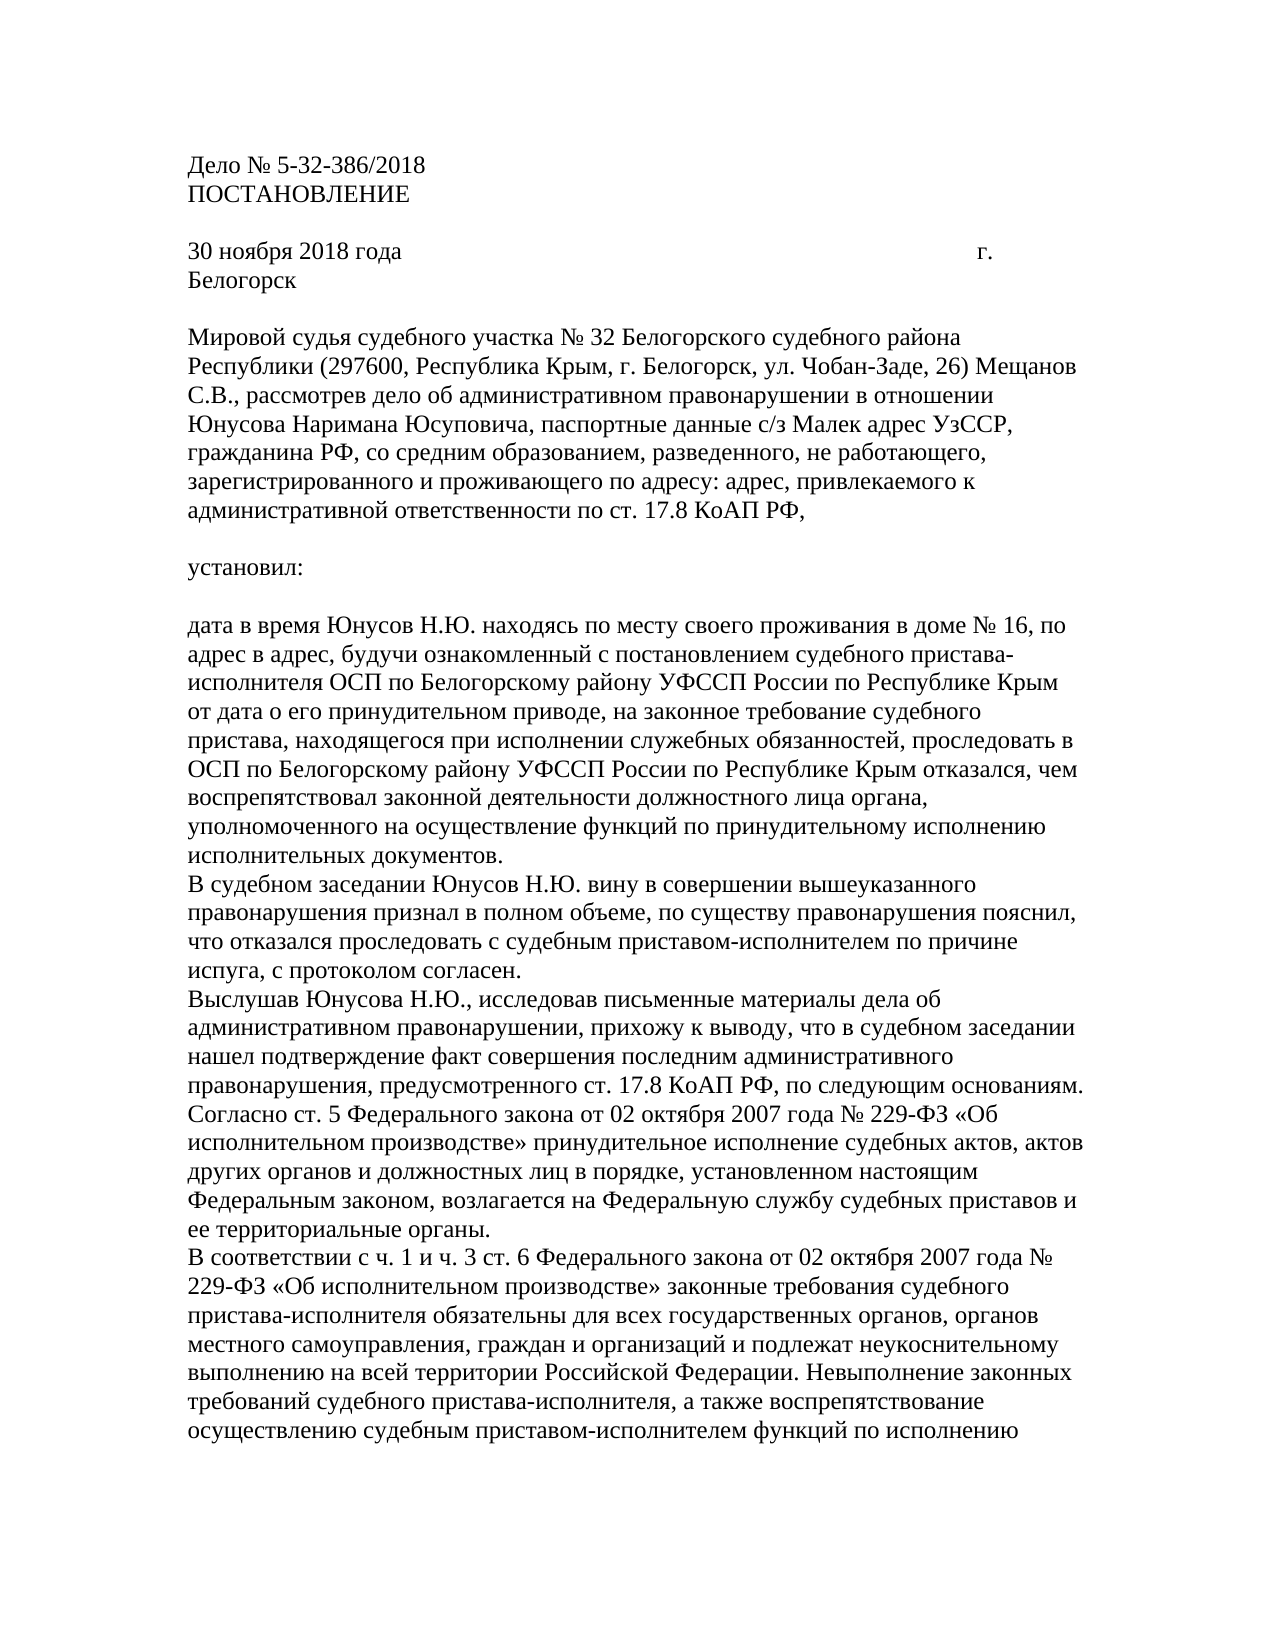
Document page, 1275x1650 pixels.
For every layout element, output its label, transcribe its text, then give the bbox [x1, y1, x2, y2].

text Согласно ст. 5 Федерального закона от 02 октября 2007 года № 229-ФЗ «Об исполнительном производстве» принудительное исполнение судебных актов, актов других органов и должностных лиц в порядке, установленном настоящим Федеральным законом, возлагается на Федеральную службу судебных приставов и ее территориальные органы. [187, 1099, 1087, 1242]
text В судебном заседании Юнусов Н.Ю. вину в совершении вышеуказанного правонарушения признал в полном объеме, по существу правонарушения пояснил, что отказался проследовать с судебным приставом-исполнителем по причине испуга, с протоколом согласен. [187, 869, 1087, 984]
text дата в время Юнусов Н.Ю. находясь по месту своего проживания в доме № 16, по адрес в адрес, будучи ознакомленный с постановлением судебного пристава-исполнителя ОСП по Белогорскому району УФССП России по Республике Крым от дата о его принудительном приводе, на законное требование судебного пристава, находящегося при исполнении служебных обязанностей, проследовать в ОСП по Белогорскому району УФССП России по Республике Крым отказался, чем воспрепятствовал законной деятельности должностного лица органа, уполномоченного на осуществление функций по принудительному исполнению исполнительных документов. [187, 610, 1087, 869]
text Дело № 5-32-386/2018 [187, 150, 1087, 179]
text Мировой судья судебного участка № 32 Белогорского судебного района Республики (297600, Республика Крым, г. Белогорск, ул. Чобан-Заде, 26) Мещанов С.В., рассмотрев дело об административном правонарушении в отношении Юнусова Наримана Юсуповича, паспортные данные с/з Малек адрес УзССР, гражданина РФ, со средним образованием, разведенного, не работающего, зарегистрированного и проживающего по адресу: адрес, привлекаемого к административной ответственности по ст. 17.8 КоАП РФ, [187, 322, 1087, 524]
text ПОСТАНОВЛЕНИЕ [187, 179, 1087, 207]
text Выслушав Юнусова Н.Ю., исследовав письменные материалы дела об административном правонарушении, прихожу к выводу, что в судебном заседании нашел подтверждение факт совершения последним административного правонарушения, предусмотренного ст. 17.8 КоАП РФ, по следующим основаниям. [187, 984, 1087, 1099]
text 30 ноября 2018 года г. Белогорск [187, 236, 1087, 294]
text установил: [187, 552, 1087, 581]
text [187, 1242, 1087, 1444]
